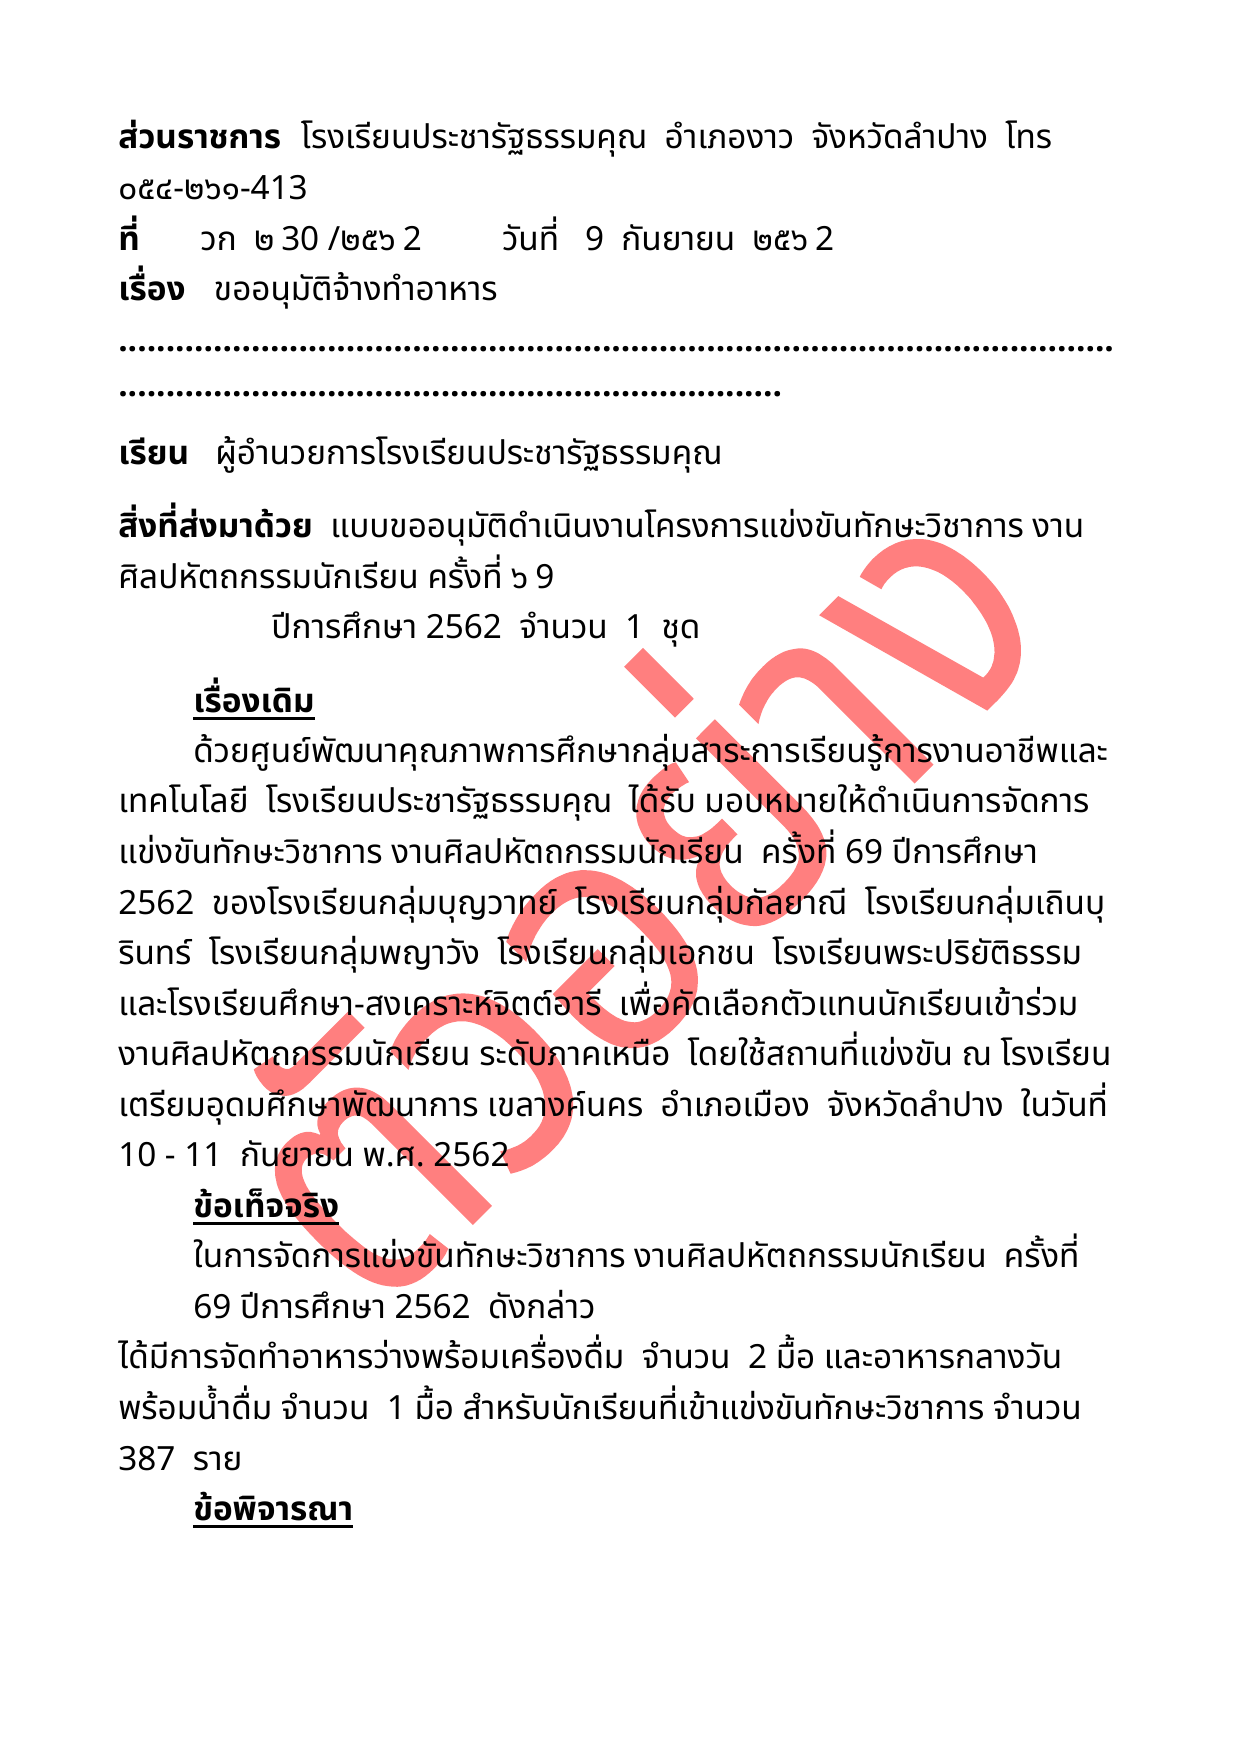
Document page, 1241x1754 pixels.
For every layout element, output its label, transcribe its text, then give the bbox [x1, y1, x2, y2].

title ส่วนราชการ โรงเรียนประชารัฐธรรมคุณ อำเภองาว จังหวัดลำปาง โทร ๐๕๔-๒๖๑-413 [118, 113, 1122, 214]
text ในการจัดการแข่งขันทักษะวิชาการ งานศิลปหัตถกรรมนักเรียน ครั้งที่ 69 ปีการศึกษา 2562 ดังกล่าว [193, 1232, 1122, 1333]
text ด้วยศูนย์พัฒนาคุณภาพการศึกษากลุ่มสาระการเรียนรู้การงานอาชีพและเทคโนโลยี โรงเรียนประชารัฐธรรมคุณ ได้รับ มอบหมายให้ดำเนินการจัดการแข่งขันทักษะวิชาการ งานศิลปหัตถกรรมนักเรียน ครั้งที่ 69 ปีการศึกษา 2562 ของโรงเรียนกลุ่มบุญวาทย์ โรงเรียนกลุ่มกัลยาณี โรงเรียนกลุ่มเถินบุรินทร์ โรงเรียนกลุ่มพญาวัง โรงเรียนกลุ่มเอกชน โรงเรียนพระปริยัติธรรม และโรงเรียนศึกษา-สงเคราะห์จิตต์อารี เพื่อคัดเลือกตัวแทนนักเรียนเข้าร่วมงานศิลปหัตถกรรมนักเรียน ระดับภาคเหนือ โดยใช้สถานที่แข่งขัน ณ โรงเรียนเตรียมอุดมศึกษาพัฒนาการ เขลางค์นคร อำเภอเมือง จังหวัดลำปาง ในวันที่ 10 - 11 กันยายน พ.ศ. 2562 [118, 727, 1122, 1182]
text ข้อพิจารณา [118, 1485, 1122, 1535]
text เรื่อง ขออนุมัติจ้างทำอาหาร [118, 265, 1122, 316]
title เรียน ผู้อำนวยการโรงเรียนประชารัฐธรรมคุณ [118, 429, 1122, 479]
text ............................................................................................................................................................................... [118, 316, 1122, 406]
title ที่ วก ๒30 /๒๕๖2 วันที่ 9 กันยายน ๒๕๖2 [118, 214, 1122, 265]
text ข้อเท็จจริง [118, 1182, 1122, 1232]
text สิ่งที่ส่งมาด้วย แบบขออนุมัติดำเนินงานโครงการแข่งขันทักษะวิชาการ งานศิลปหัตถกรรมนักเรียน ครั้งที่ ๖9 [118, 502, 1122, 603]
text ปีการศึกษา 2562 จำนวน 1 ชุด [193, 603, 1122, 654]
text ได้มีการจัดทำอาหารว่างพร้อมเครื่องดื่ม จำนวน 2 มื้อ และอาหารกลางวันพร้อมน้ำดื่ม จำนวน 1 มื้อ สำหรับนักเรียนที่เข้าแข่งขันทักษะวิชาการ จำนวน 387 ราย [118, 1333, 1122, 1485]
text เรื่องเดิม [118, 677, 1122, 727]
